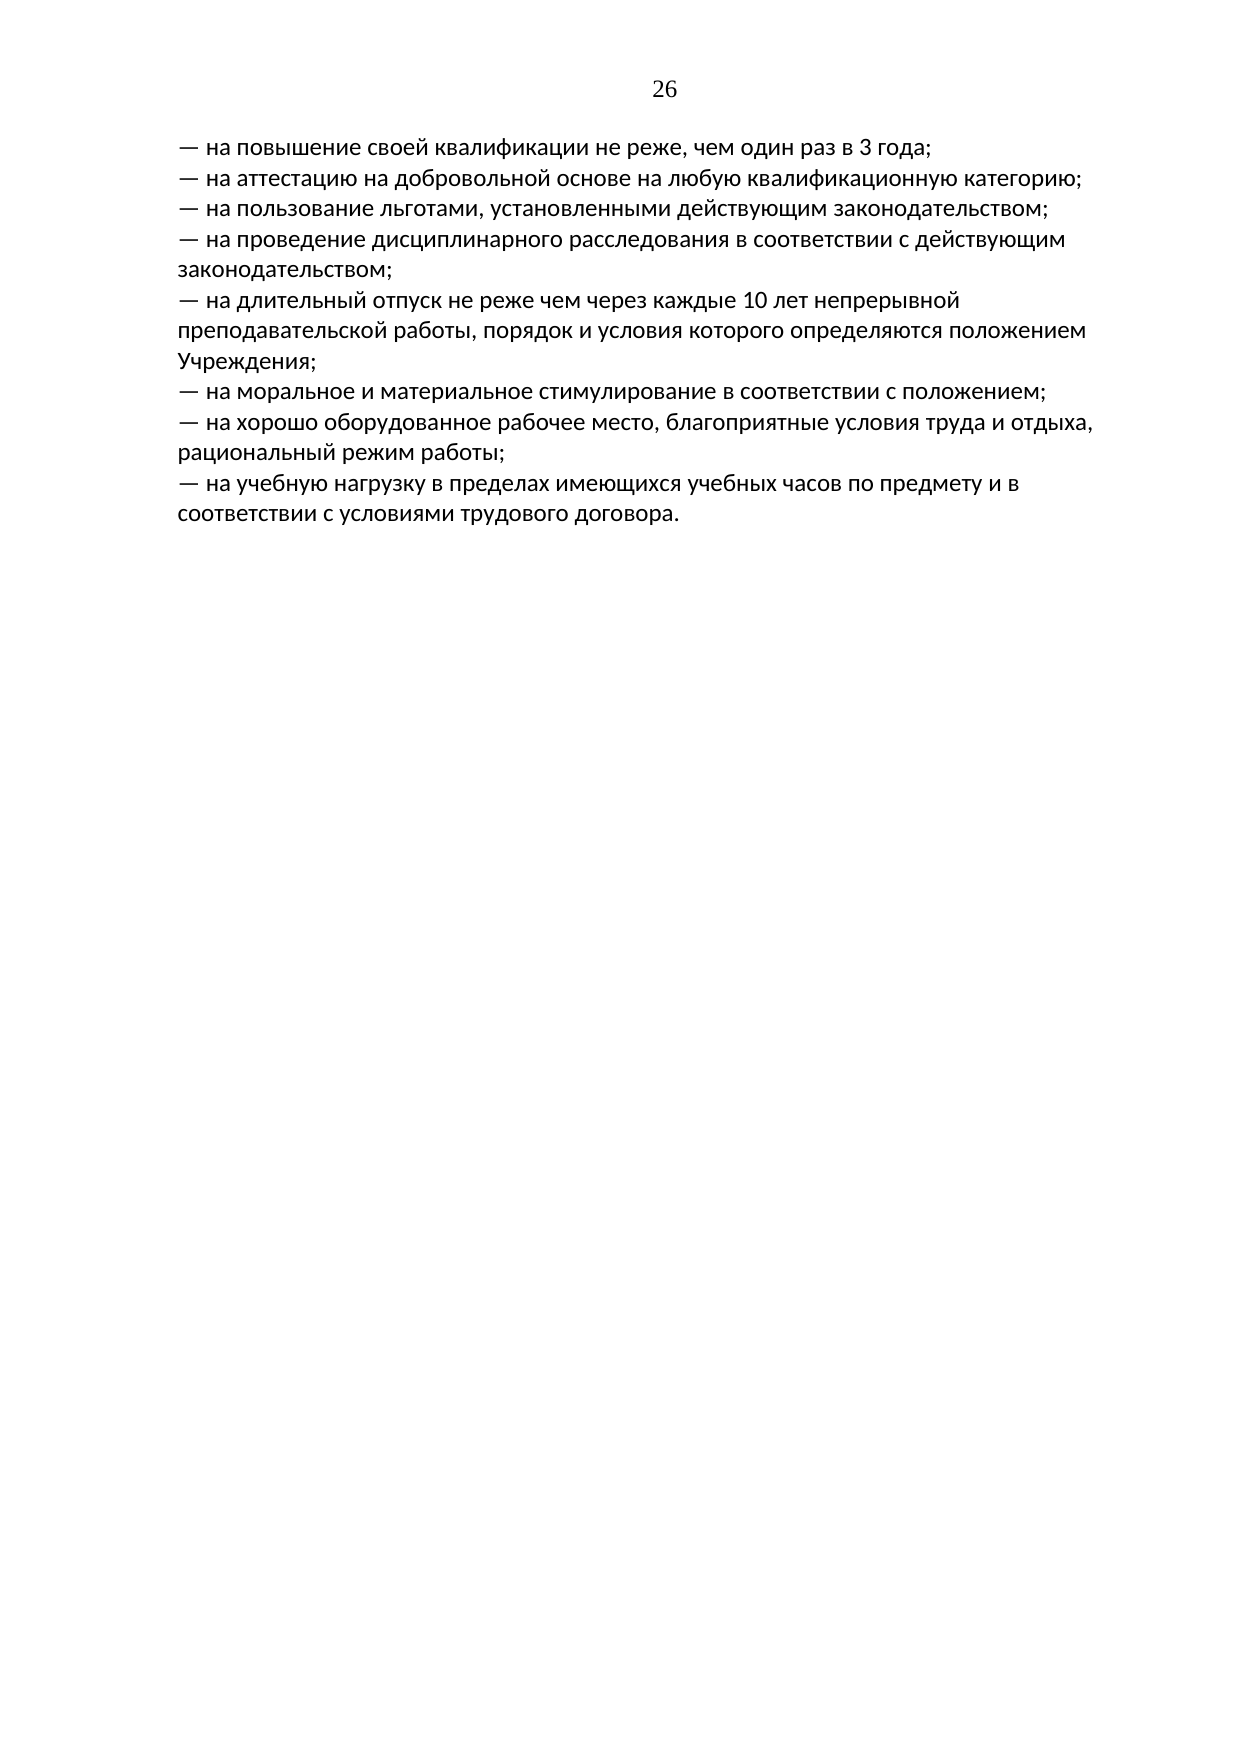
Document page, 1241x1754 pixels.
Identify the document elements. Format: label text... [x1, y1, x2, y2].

subtitle — на повышение своей квалификации не реже, чем один раз в 3 года; [177, 131, 1152, 162]
subtitle — на учебную нагрузку в пределах имеющихся учебных часов по предмету и в соответствии с условиями трудового договора. [177, 467, 1152, 528]
subtitle — на моральное и материальное стимулирование в соответствии с положением; [177, 375, 1152, 406]
subtitle — на аттестацию на добровольной основе на любую квалификационную категорию; [177, 162, 1152, 192]
subtitle — на пользование льготами, установленными действующим законодательством; [177, 192, 1152, 223]
subtitle — на проведение дисциплинарного расследования в соответствии с действующим законодательством; [177, 223, 1152, 284]
subtitle — на хорошо оборудованное рабочее место, благоприятные условия труда и отдыха, рациональный режим работы; [177, 406, 1152, 467]
subtitle — на длительный отпуск не реже чем через каждые 10 лет непрерывной преподавательской работы, порядок и условия которого определяются положением Учреждения; [177, 284, 1152, 375]
